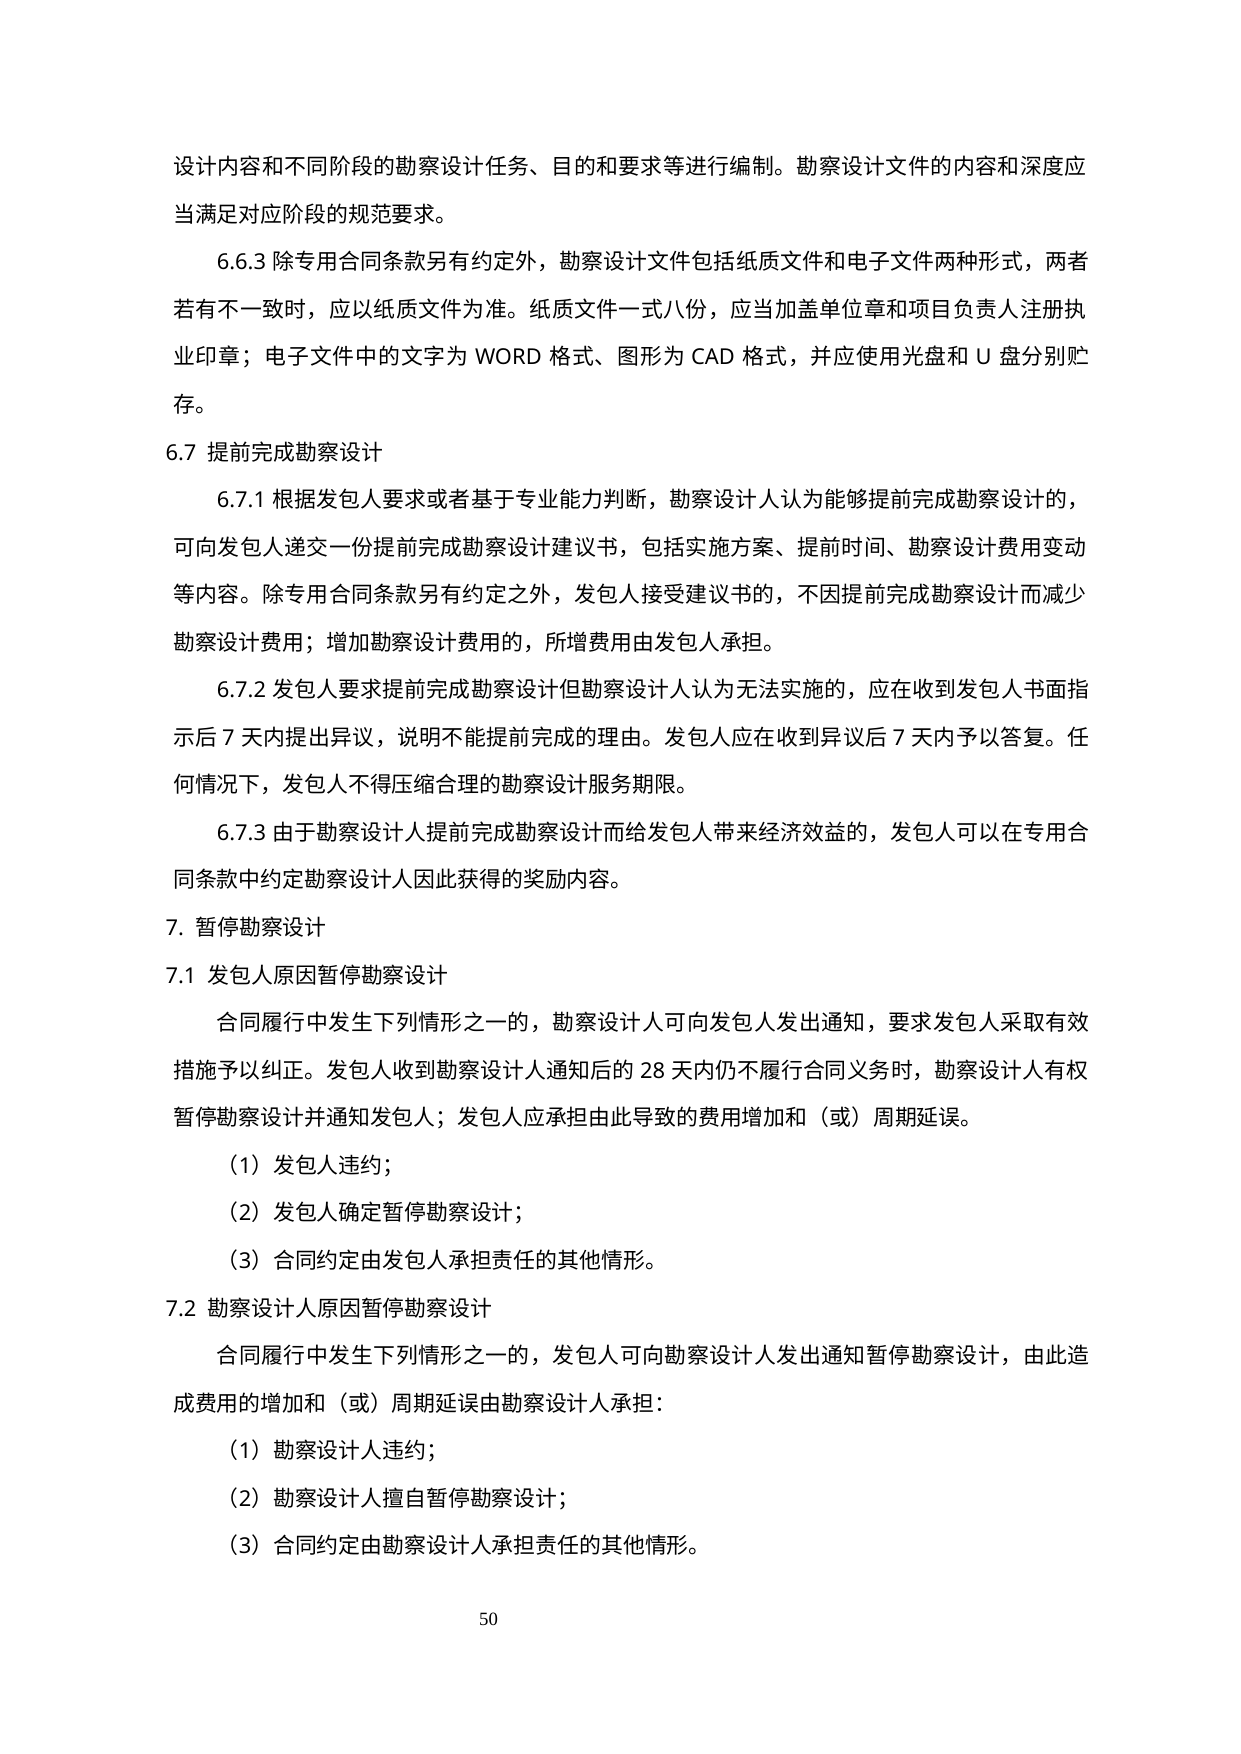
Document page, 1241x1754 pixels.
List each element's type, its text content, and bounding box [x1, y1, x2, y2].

text （3）合同约定由发包人承担责任的其他情形。 [173, 1243, 1089, 1275]
text 6.7.2 发包人要求提前完成勘察设计但勘察设计人认为无法实施的，应在收到发包人书面指示后7 天内提出异议，说明不能提前完成的理由。发包人应在收到异议后7 天内予以答复。任何情况下，发包人不得压缩合理的勘察设计服务期限。 [173, 672, 1089, 799]
text （2）发包人确定暂停勘察设计； [173, 1195, 1089, 1227]
text （1）勘察设计人违约； [173, 1433, 1089, 1465]
text 合同履行中发生下列情形之一的，勘察设计人可向发包人发出通知，要求发包人采取有效措施予以纠正。发包人收到勘察设计人通知后的28 天内仍不履行合同义务时，勘察设计人有权暂停勘察设计并通知发包人；发包人应承担由此导致的费用增加和（或）周期延误。 [173, 1005, 1089, 1132]
text 合同履行中发生下列情形之一的，发包人可向勘察设计人发出通知暂停勘察设计，由此造成费用的增加和（或）周期延误由勘察设计人承担： [173, 1338, 1089, 1417]
text 7.2 勘察设计人原因暂停勘察设计 [165, 1291, 1093, 1322]
text （3）合同约定由勘察设计人承担责任的其他情形。 [173, 1528, 1089, 1560]
text 6.7.3 由于勘察设计人提前完成勘察设计而给发包人带来经济效益的，发包人可以在专用合同条款中约定勘察设计人因此获得的奖励内容。 [173, 815, 1089, 894]
text （2）勘察设计人擅自暂停勘察设计； [173, 1481, 1089, 1513]
text （1）发包人违约； [173, 1148, 1089, 1179]
text 7.1 发包人原因暂停勘察设计 [165, 958, 1093, 989]
text 6.6.3 除专用合同条款另有约定外，勘察设计文件包括纸质文件和电子文件两种形式，两者若有不一致时，应以纸质文件为准。纸质文件一式八份，应当加盖单位章和项目负责人注册执业印章；电子文件中的文字为WORD 格式、图形为CAD 格式，并应使用光盘和U 盘分别贮存。 [173, 244, 1089, 419]
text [173, 149, 1089, 228]
subtitle 7. 暂停勘察设计 [165, 910, 1081, 942]
text 6.7.1 根据发包人要求或者基于专业能力判断，勘察设计人认为能够提前完成勘察设计的，可向发包人递交一份提前完成勘察设计建议书，包括实施方案、提前时间、勘察设计费用变动等内容。除专用合同条款另有约定之外，发包人接受建议书的，不因提前完成勘察设计而减少勘察设计费用；增加勘察设计费用的，所增费用由发包人承担。 [173, 482, 1089, 656]
text 6.7 提前完成勘察设计 [165, 434, 1093, 466]
